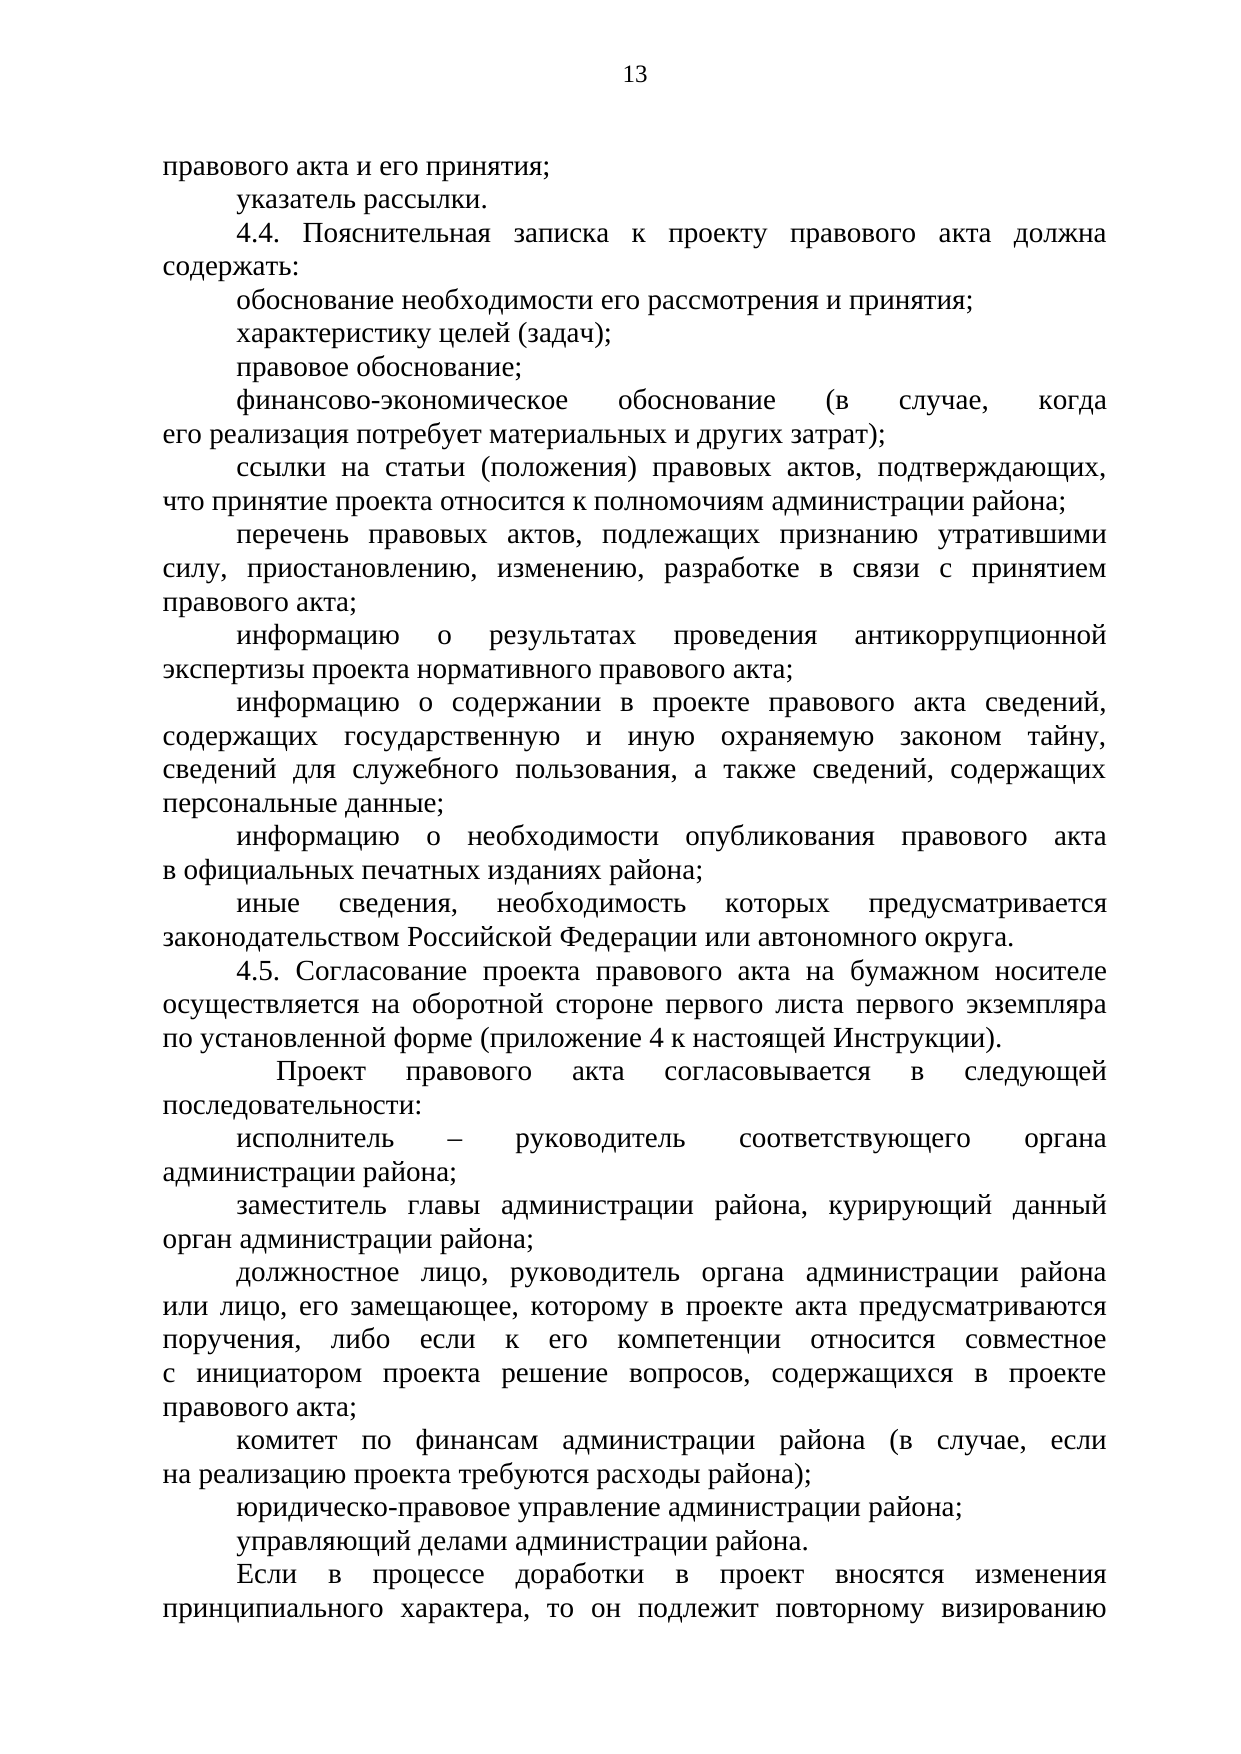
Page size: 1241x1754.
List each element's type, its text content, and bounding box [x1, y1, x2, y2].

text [162, 1556, 1107, 1623]
text должностное лицо, руководитель органа администрации района или лицо, его замещающее, которому в проекте акта предусматриваются поручения, либо если к его компетенции относится совместное с инициатором проекта решение вопросов, содержащихся в проекте правового акта; [162, 1254, 1107, 1422]
text иные сведения, необходимость которых предусматривается законодательством Российской Федерации или автономного округа. [162, 886, 1107, 953]
text управляющий делами администрации района. [162, 1523, 1107, 1556]
text характеристику целей (задач); [162, 315, 1107, 349]
text исполнитель – руководитель соответствующего органа администрации района; [162, 1120, 1107, 1187]
text 4.5. Согласование проекта правового акта на бумажном носителе осуществляется на оборотной стороне первого листа первого экземпляра по установленной форме (приложение 4 к настоящей Инструкции). [162, 953, 1107, 1053]
text комитет по финансам администрации района (в случае, если на реализацию проекта требуются расходы района); [162, 1422, 1107, 1489]
text Проект правового акта согласовывается в следующей последовательности: [162, 1053, 1107, 1120]
text информацию о содержании в проекте правового акта сведений, содержащих государственную и иную охраняемую законом тайну, сведений для служебного пользования, а также сведений, содержащих персональные данные; [162, 684, 1107, 818]
text юридическо-правовое управление администрации района; [162, 1489, 1107, 1523]
text 4.4. Пояснительная записка к проекту правового акта должна содержать: [162, 215, 1107, 282]
text информацию о необходимости опубликования правового акта в официальных печатных изданиях района; [162, 818, 1107, 886]
text ссылки на статьи (положения) правовых актов, подтверждающих, что принятие проекта относится к полномочиям администрации района; [162, 449, 1107, 517]
text заместитель главы администрации района, курирующий данный орган администрации района; [162, 1187, 1107, 1254]
text финансово-экономическое обоснование (в случае, когда его реализация потребует материальных и других затрат); [162, 382, 1107, 449]
text указатель рассылки. [162, 181, 1107, 215]
text информацию о результатах проведения антикоррупционной экспертизы проекта нормативного правового акта; [162, 617, 1107, 684]
text обоснование необходимости его рассмотрения и принятия; [162, 282, 1107, 315]
text перечень правовых актов, подлежащих признанию утратившими силу, приостановлению, изменению, разработке в связи с принятием правового акта; [162, 517, 1107, 617]
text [162, 148, 1107, 181]
text правовое обоснование; [162, 349, 1107, 382]
